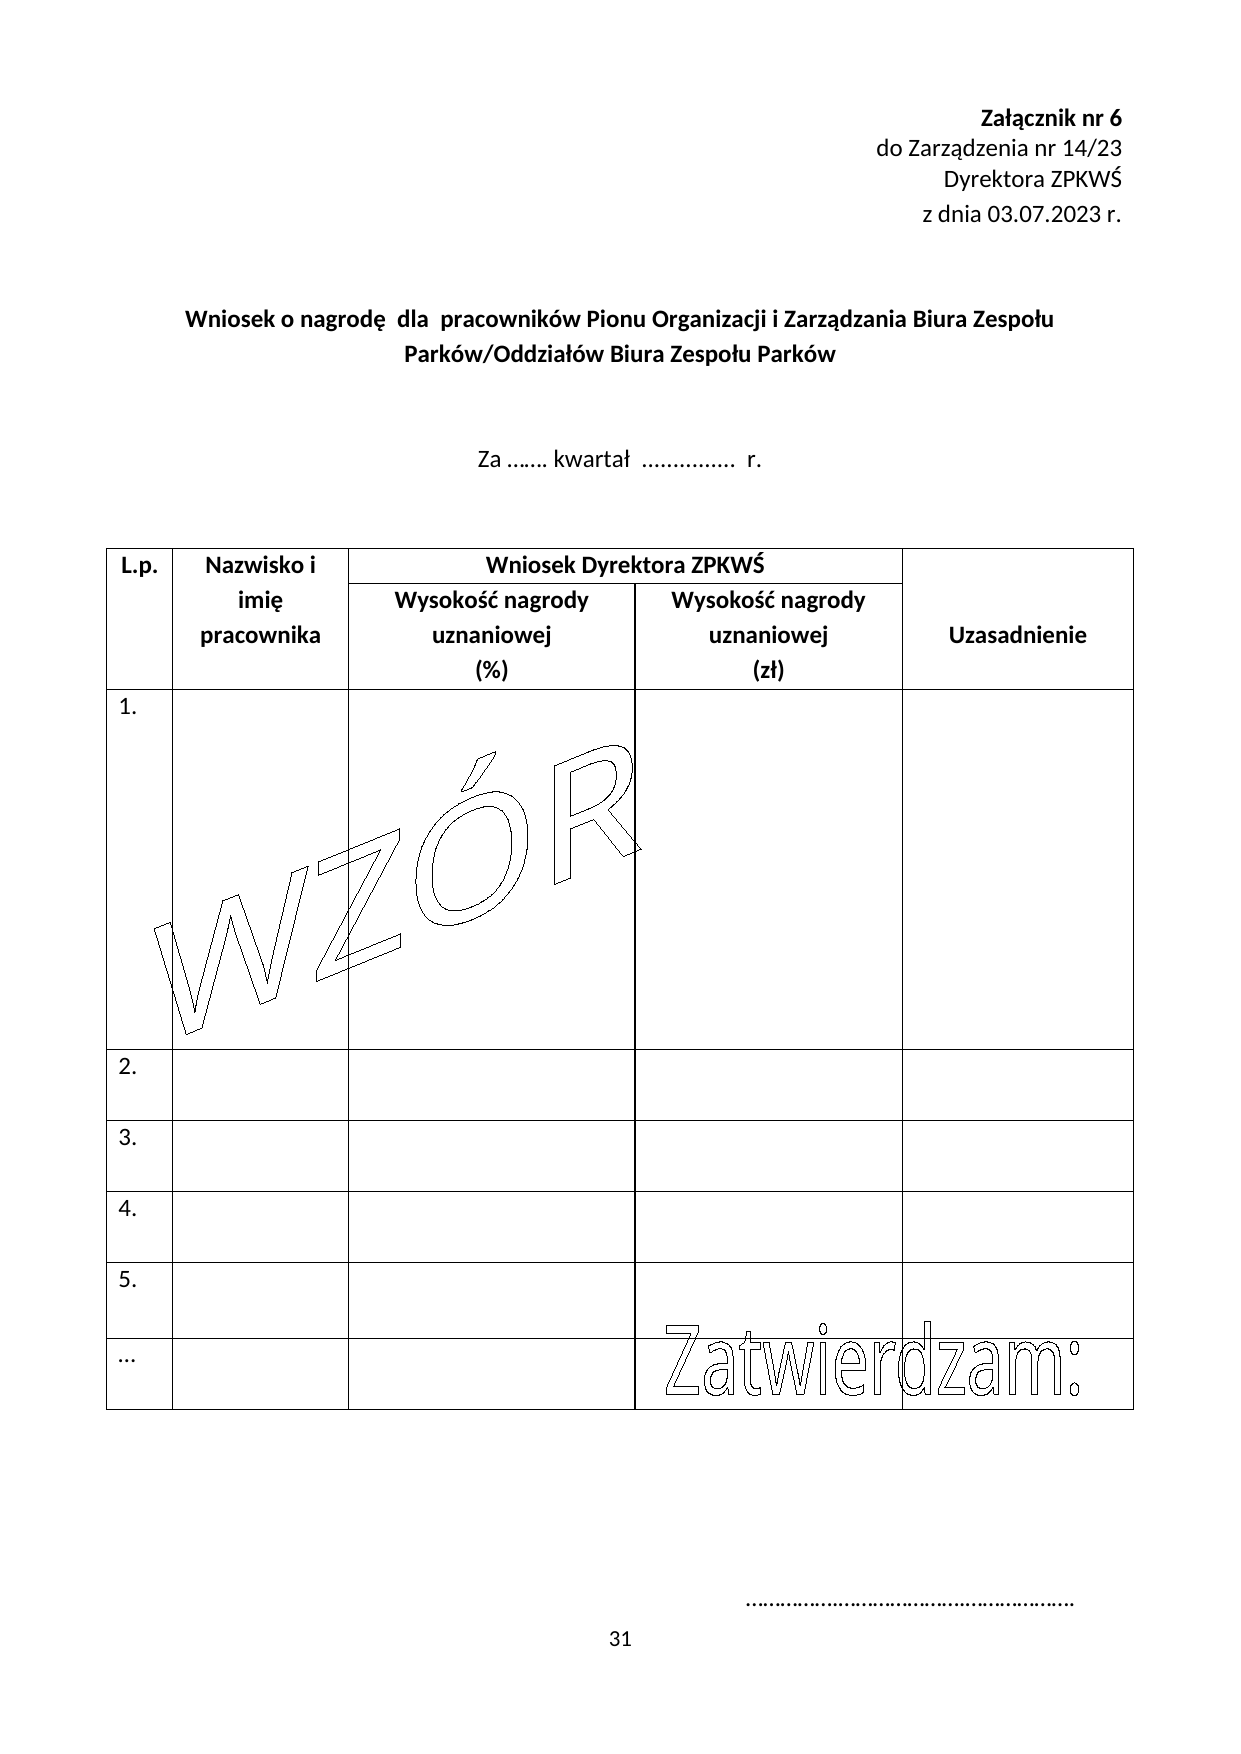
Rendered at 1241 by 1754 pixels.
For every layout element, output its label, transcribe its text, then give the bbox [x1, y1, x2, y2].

table_header L.p. [107, 549, 172, 689]
table_cell [636, 1192, 902, 1262]
table_cell 4. [107, 1192, 172, 1262]
table_cell 3. [107, 1121, 172, 1191]
table_cell [173, 1121, 348, 1191]
table_cell [903, 690, 1133, 1049]
table_cell 5. [107, 1263, 172, 1338]
table_cell [173, 1339, 348, 1408]
table_cell [903, 1121, 1133, 1191]
text Za ……. kwartał ............... r. [118, 443, 1122, 473]
table_cell Wysokość nagrody uznaniowej (%) [349, 584, 634, 689]
table_cell [173, 690, 348, 1049]
table_header Wniosek Dyrektora ZPKWŚ [349, 549, 902, 583]
table_cell [349, 1121, 634, 1191]
table_cell [903, 1263, 1133, 1338]
table_cell 2. [107, 1050, 172, 1120]
table_cell [349, 1263, 634, 1338]
table_cell [636, 1050, 902, 1120]
table_cell [173, 1263, 348, 1338]
table_cell [173, 1050, 348, 1120]
table_cell [349, 690, 634, 1049]
text Załącznik nr 6 [118, 102, 1122, 132]
text do Zarządzenia nr 14/23 [118, 132, 1122, 163]
table_cell [636, 1339, 902, 1408]
text …………….………………….………………. [118, 1582, 1122, 1612]
table_cell [903, 1050, 1133, 1120]
table_header Nazwisko i imię pracownika [173, 549, 348, 689]
table_cell [349, 1050, 634, 1120]
table_header Uzasadnienie [903, 549, 1133, 689]
table_cell [349, 1339, 634, 1408]
text Dyrektora ZPKWŚ [118, 163, 1122, 193]
table_cell [636, 1263, 902, 1338]
table_cell Wysokość nagrody uznaniowej (zł) [636, 584, 902, 689]
table_cell [349, 1192, 634, 1262]
text Wniosek o nagrodę dla pracowników Pionu Organizacji i Zarządzania Biura Zespołu Parków/Oddziałów Biura Zespołu Parków [118, 303, 1122, 368]
table_cell … [107, 1339, 172, 1408]
table_cell [636, 1121, 902, 1191]
table_cell 1. [107, 690, 172, 1049]
table_cell [903, 1192, 1133, 1262]
table_cell [173, 1192, 348, 1262]
table_cell [636, 690, 902, 1049]
text z dnia 03.07.2023 r. [118, 198, 1122, 228]
table_cell [903, 1339, 1133, 1408]
